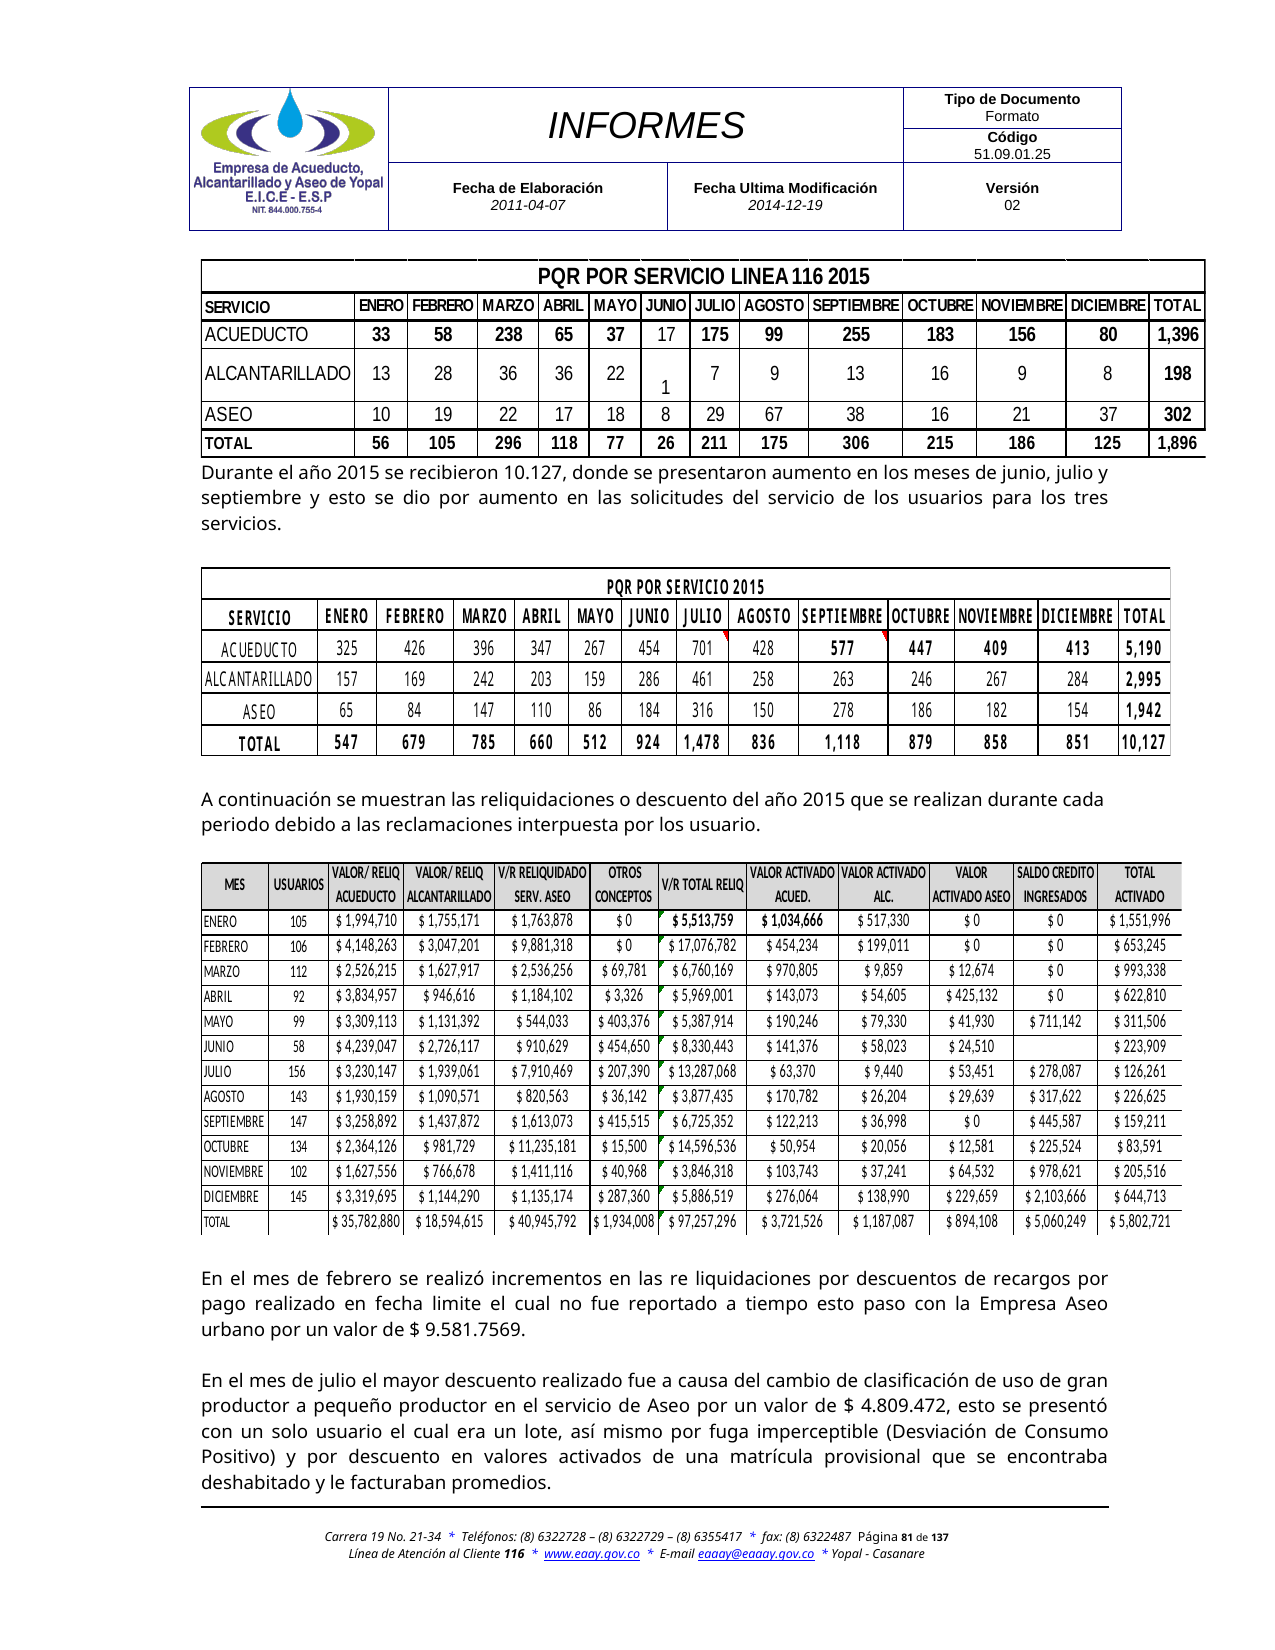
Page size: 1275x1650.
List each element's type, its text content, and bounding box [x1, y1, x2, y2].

text A continuación se muestran las reliquidaciones o descuento del año 2015 que se realizan durante cada periodo debido a las reclamaciones interpuesta por los usuario. [201, 786, 1109, 837]
text En el mes de febrero se realizó incrementos en las re liquidaciones por descuentos de recargos por pago realizado en fecha limite el cual no fue reportado a tiempo esto paso con la Empresa Aseo urbano por un valor de $ 9.581.7569. [201, 1265, 1109, 1341]
picture [193, 88, 383, 213]
text En el mes de julio el mayor descuento realizado fue a causa del cambio de clasificación de uso de gran productor a pequeño productor en el servicio de Aseo por un valor de $ 4.809.472, esto se presentó con un solo usuario el cual era un lote, así mismo por fuga imperceptible (Desviación de Consumo Positivo) y por descuento en valores activados de una matrícula provisional que se encontraba deshabitado y le facturaban promedios. [201, 1367, 1109, 1494]
text Durante el año 2015 se recibieron 10.127, donde se presentaron aumento en los meses de junio, julio y septiembre y esto se dio por aumento en las solicitudes del servicio de los usuarios para los tres servicios. [201, 459, 1109, 536]
